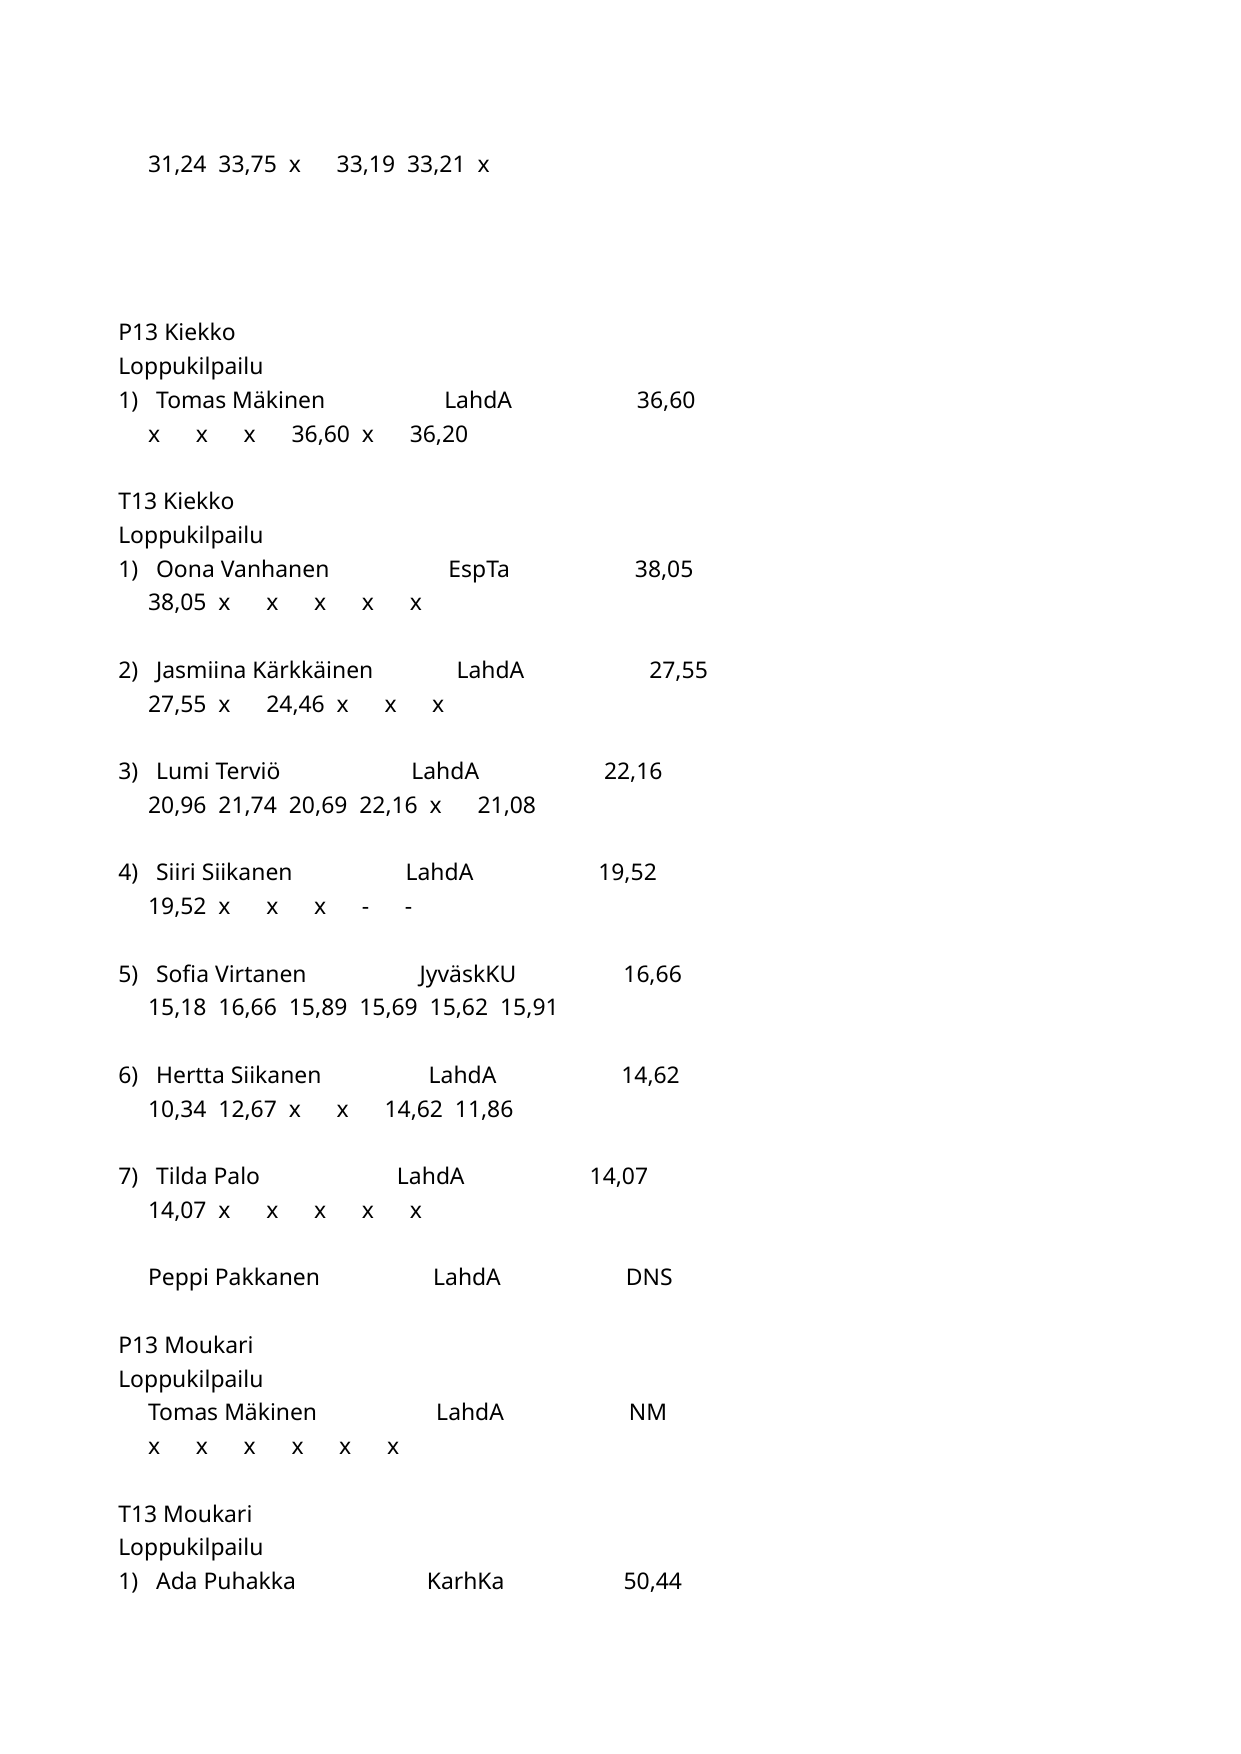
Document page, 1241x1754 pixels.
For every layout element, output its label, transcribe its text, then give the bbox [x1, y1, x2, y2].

text Loppukilpailu [118, 1363, 1122, 1394]
text x x x 36,60 x 36,20 [118, 418, 1122, 449]
text Tomas Mäkinen LahdA NM [118, 1396, 1122, 1428]
text 20,96 21,74 20,69 22,16 x 21,08 [118, 789, 1122, 820]
text 5) Sofia Virtanen JyväskKU 16,66 [118, 958, 1122, 989]
text 7) Tilda Palo LahdA 14,07 [118, 1160, 1122, 1191]
text Loppukilpailu [118, 350, 1122, 381]
text 27,55 x 24,46 x x x [118, 688, 1122, 719]
text 19,52 x x x - - [118, 890, 1122, 921]
text Loppukilpailu [118, 1531, 1122, 1563]
text x x x x x x [118, 1430, 1122, 1461]
text Peppi Pakkanen LahdA DNS [118, 1261, 1122, 1293]
text 38,05 x x x x x [118, 586, 1122, 618]
text 1) Tomas Mäkinen LahdA 36,60 [118, 384, 1122, 415]
text P13 Moukari [118, 1329, 1122, 1360]
text 6) Hertta Siikanen LahdA 14,62 [118, 1059, 1122, 1090]
text 10,34 12,67 x x 14,62 11,86 [118, 1093, 1122, 1124]
text 15,18 16,66 15,89 15,69 15,62 15,91 [118, 991, 1122, 1023]
text 1) Ada Puhakka KarhKa 50,44 [118, 1565, 1122, 1596]
text T13 Moukari [118, 1498, 1122, 1529]
text 4) Siiri Siikanen LahdA 19,52 [118, 856, 1122, 888]
text P13 Kiekko [118, 316, 1122, 348]
text 2) Jasmiina Kärkkäinen LahdA 27,55 [118, 654, 1122, 685]
text 14,07 x x x x x [118, 1194, 1122, 1225]
text Loppukilpailu [118, 519, 1122, 550]
text T13 Kiekko [118, 485, 1122, 516]
text 1) Oona Vanhanen EspTa 38,05 [118, 553, 1122, 584]
text 31,24 33,75 x 33,19 33,21 x [118, 148, 1122, 179]
text 3) Lumi Terviö LahdA 22,16 [118, 755, 1122, 786]
